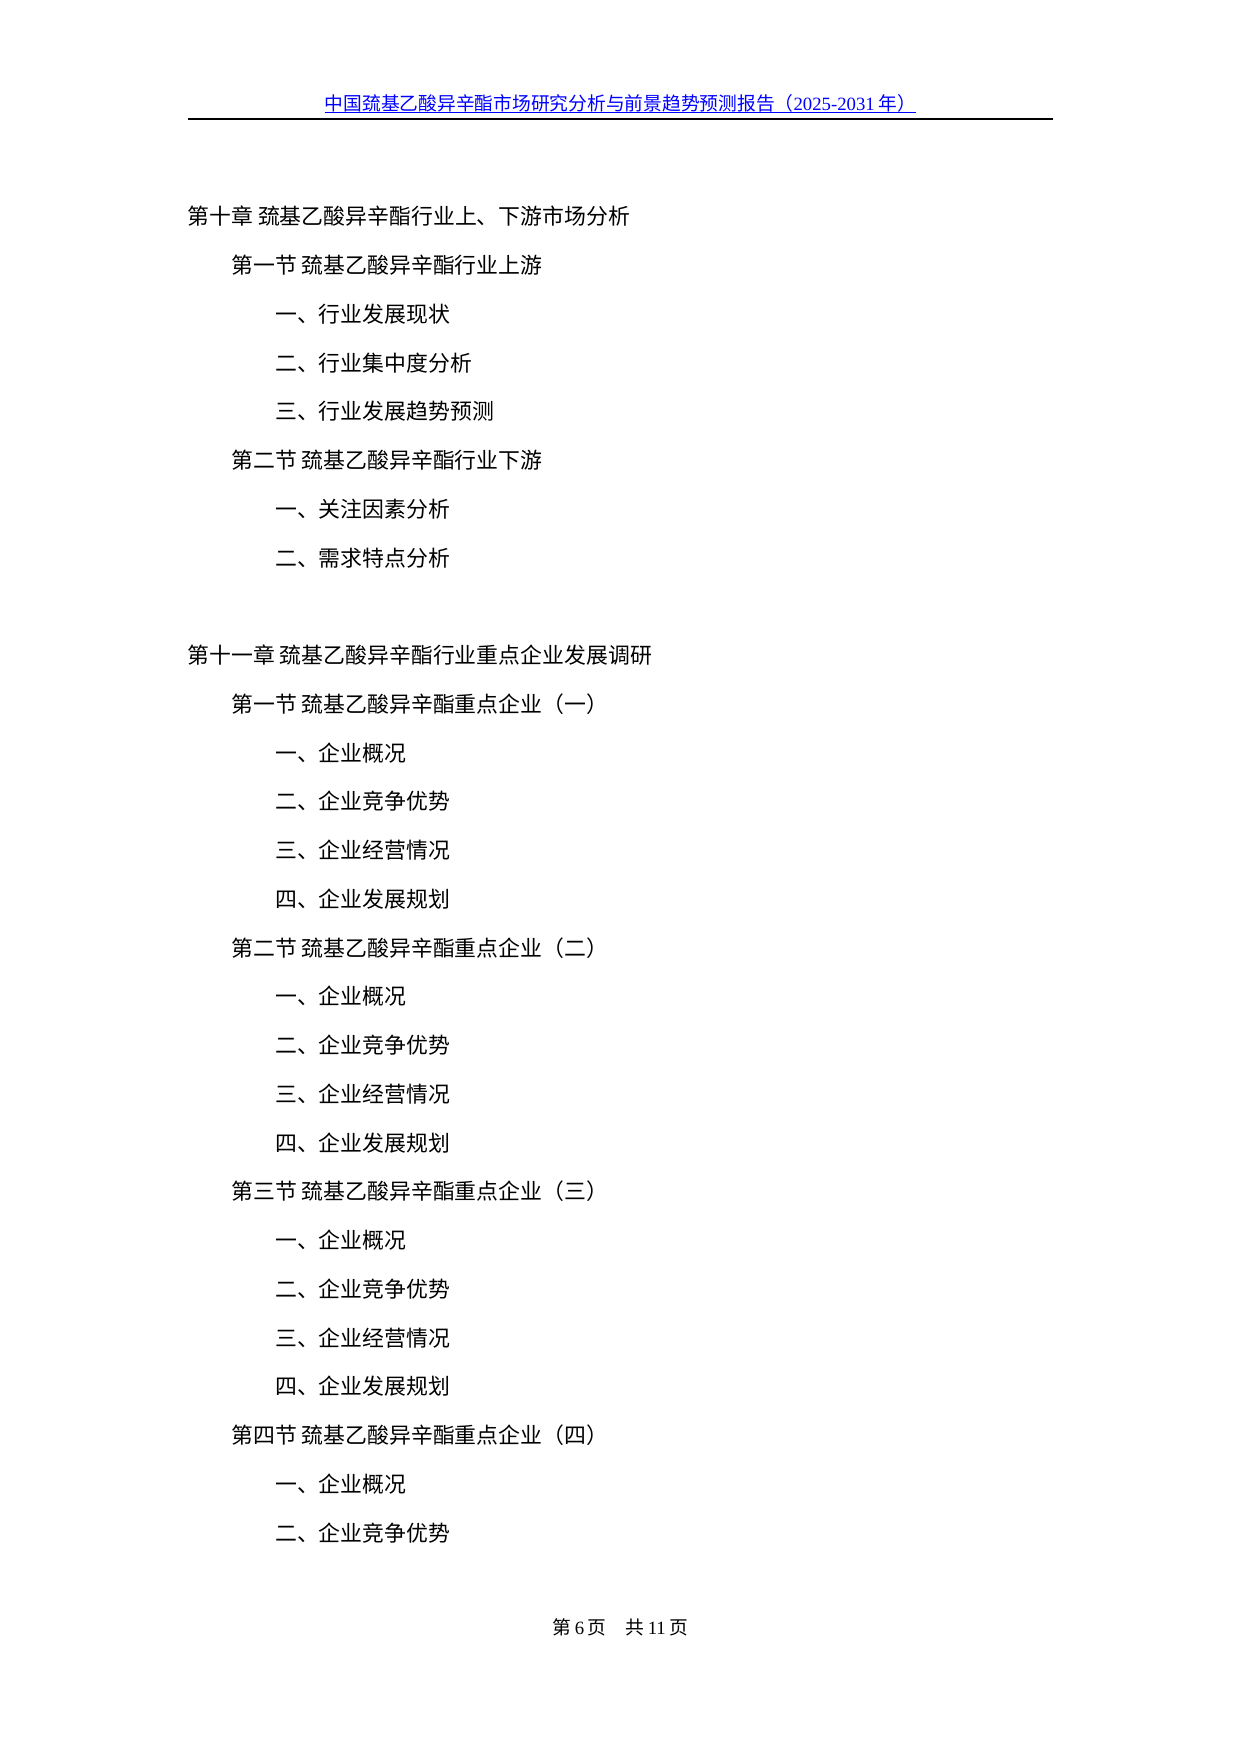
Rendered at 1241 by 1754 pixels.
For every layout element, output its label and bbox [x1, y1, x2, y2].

text [187, 150, 1053, 1548]
